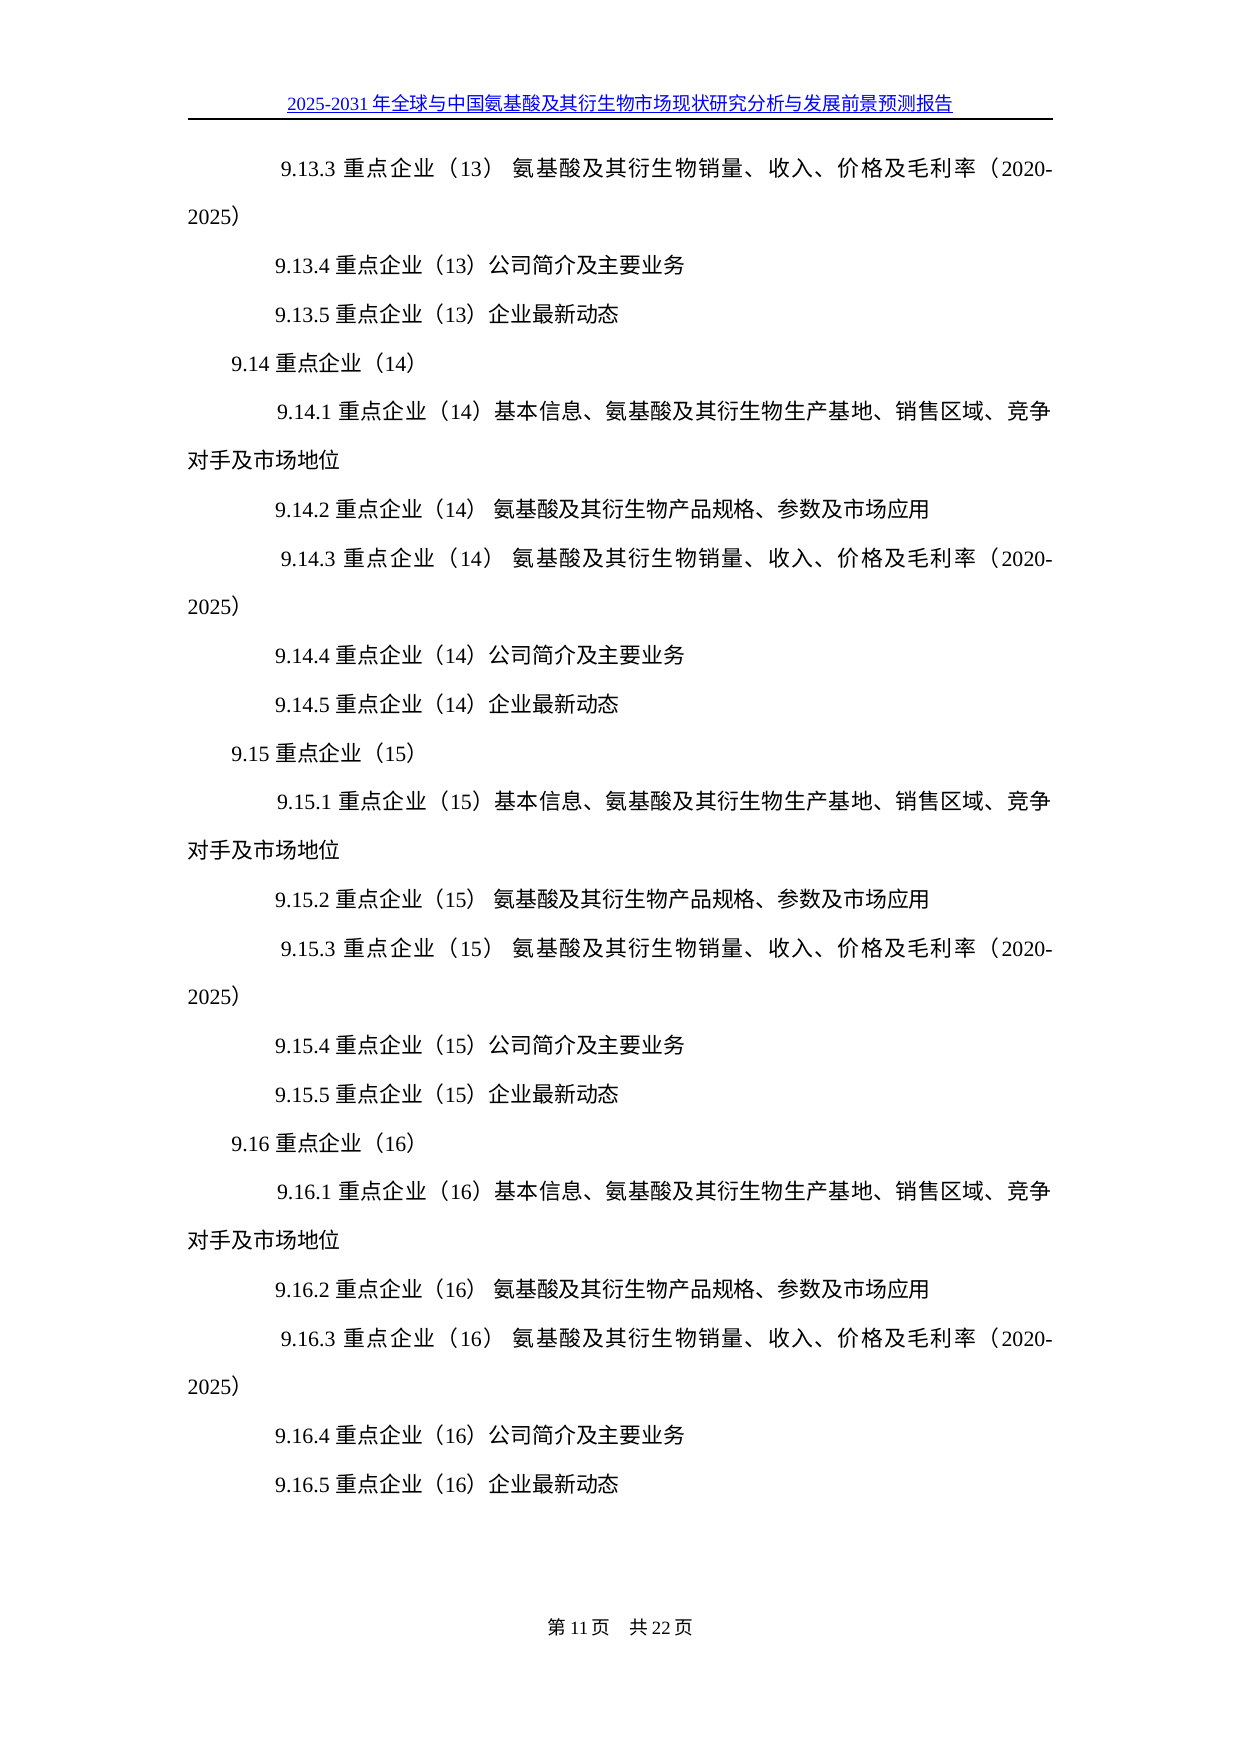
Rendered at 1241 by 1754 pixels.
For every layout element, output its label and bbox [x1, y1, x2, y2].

text [187, 150, 1053, 1499]
